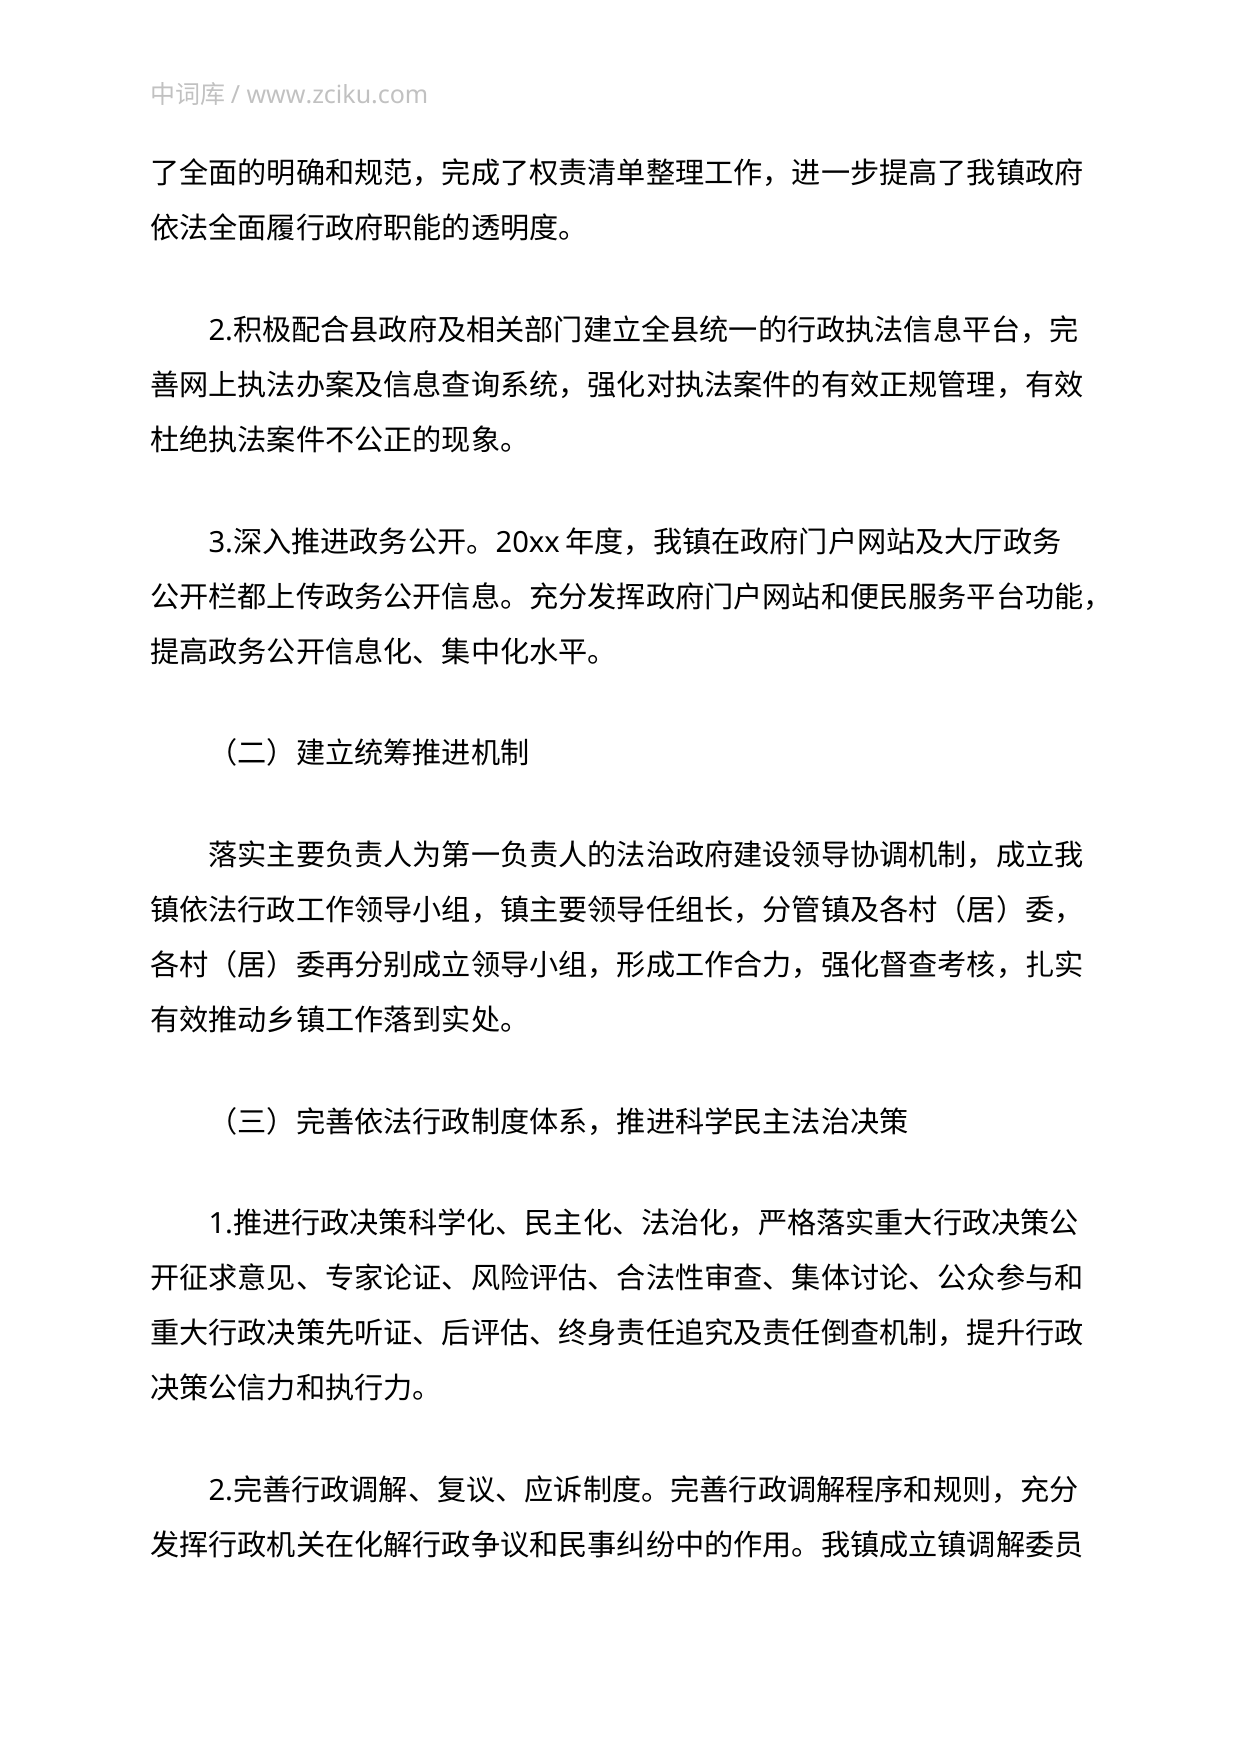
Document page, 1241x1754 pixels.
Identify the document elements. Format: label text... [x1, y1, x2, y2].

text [150, 1467, 1090, 1564]
text 落实主要负责人为第一负责人的法治政府建设领导协调机制，成立我镇依法行政工作领导小组，镇主要领导任组长，分管镇及各村（居）委，各村（居）委再分别成立领导小组，形成工作合力，强化督查考核，扎实有效推动乡镇工作落到实处。 [150, 832, 1090, 1039]
text （三）完善依法行政制度体系，推进科学民主法治决策 [150, 1098, 1090, 1141]
text 1.推进行政决策科学化、民主化、法治化，严格落实重大行政决策公开征求意见、专家论证、风险评估、合法性审查、集体讨论、公众参与和重大行政决策先听证、后评估、终身责任追究及责任倒查机制，提升行政决策公信力和执行力。 [150, 1200, 1090, 1407]
text 3.深入推进政务公开。20xx年度，我镇在政府门户网站及大厅政务公开栏都上传政务公开信息。充分发挥政府门户网站和便民服务平台功能，提高政务公开信息化、集中化水平。 [150, 518, 1090, 671]
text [150, 150, 1090, 247]
text 2.积极配合县政府及相关部门建立全县统一的行政执法信息平台，完善网上执法办案及信息查询系统，强化对执法案件的有效正规管理，有效杜绝执法案件不公正的现象。 [150, 307, 1090, 459]
text （二）建立统筹推进机制 [150, 730, 1090, 772]
